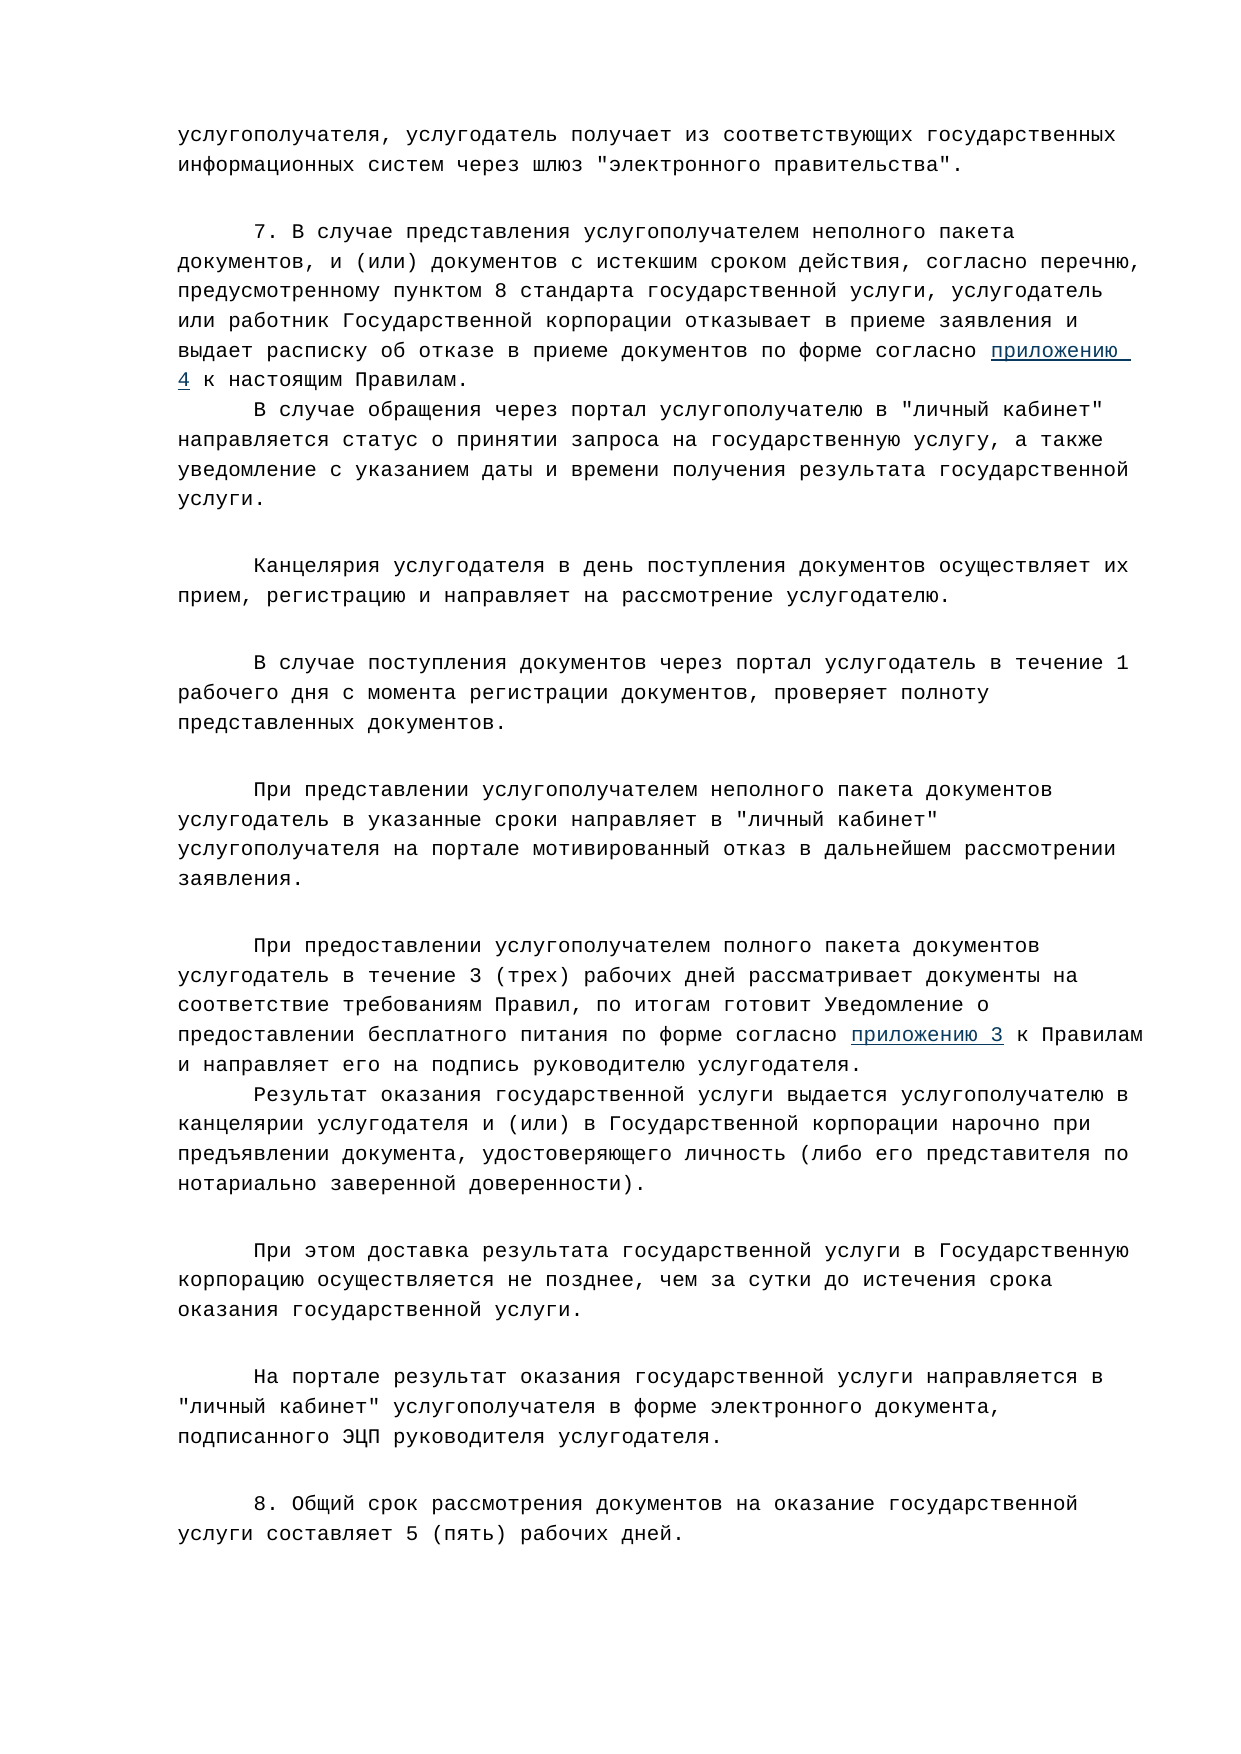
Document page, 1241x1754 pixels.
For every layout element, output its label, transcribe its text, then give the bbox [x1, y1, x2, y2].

text 7. В случае представления услугополучателем неполного пакета документов, и (или) документов с истекшим сроком действия, согласно перечню, предусмотренному пунктом 8 стандарта государственной услуги, услугодатель или работник Государственной корпорации отказывает в приеме заявления и выдает расписку об отказе в приеме документов по форме согласно приложению 4 к настоящим Правилам. [177, 215, 1152, 393]
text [177, 118, 1152, 177]
text При представлении услугополучателем неполного пакета документов услугодатель в указанные сроки направляет в "личный кабинет" услугополучателя на портале мотивированный отказ в дальнейшем рассмотрении заявления. [177, 773, 1152, 892]
text В случае обращения через портал услугополучателю в "личный кабинет" направляется статус о принятии запроса на государственную услугу, а также уведомление с указанием даты и времени получения результата государственной услуги. [177, 393, 1152, 512]
text Результат оказания государственной услуги выдается услугополучателю в канцелярии услугодателя и (или) в Государственной корпорации нарочно при предъявлении документа, удостоверяющего личность (либо его представителя по нотариально заверенной доверенности). [177, 1077, 1152, 1196]
text 8. Общий срок рассмотрения документов на оказание государственной услуги составляет 5 (пять) рабочих дней. [177, 1487, 1152, 1546]
text При этом доставка результата государственной услуги в Государственную корпорацию осуществляется не позднее, чем за сутки до истечения срока оказания государственной услуги. [177, 1234, 1152, 1323]
text Канцелярия услугодателя в день поступления документов осуществляет их прием, регистрацию и направляет на рассмотрение услугодателю. [177, 549, 1152, 609]
text При предоставлении услугополучателем полного пакета документов услугодатель в течение 3 (трех) рабочих дней рассматривает документы на соответствие требованиям Правил, по итогам готовит Уведомление о предоставлении бесплатного питания по форме согласно приложению 3 к Правилам и направляет его на подпись руководителю услугодателя. [177, 929, 1152, 1077]
text В случае поступления документов через портал услугодатель в течение 1 рабочего дня с момента регистрации документов, проверяет полноту представленных документов. [177, 646, 1152, 735]
text На портале результат оказания государственной услуги направляется в "личный кабинет" услугополучателя в форме электронного документа, подписанного ЭЦП руководителя услугодателя. [177, 1360, 1152, 1449]
